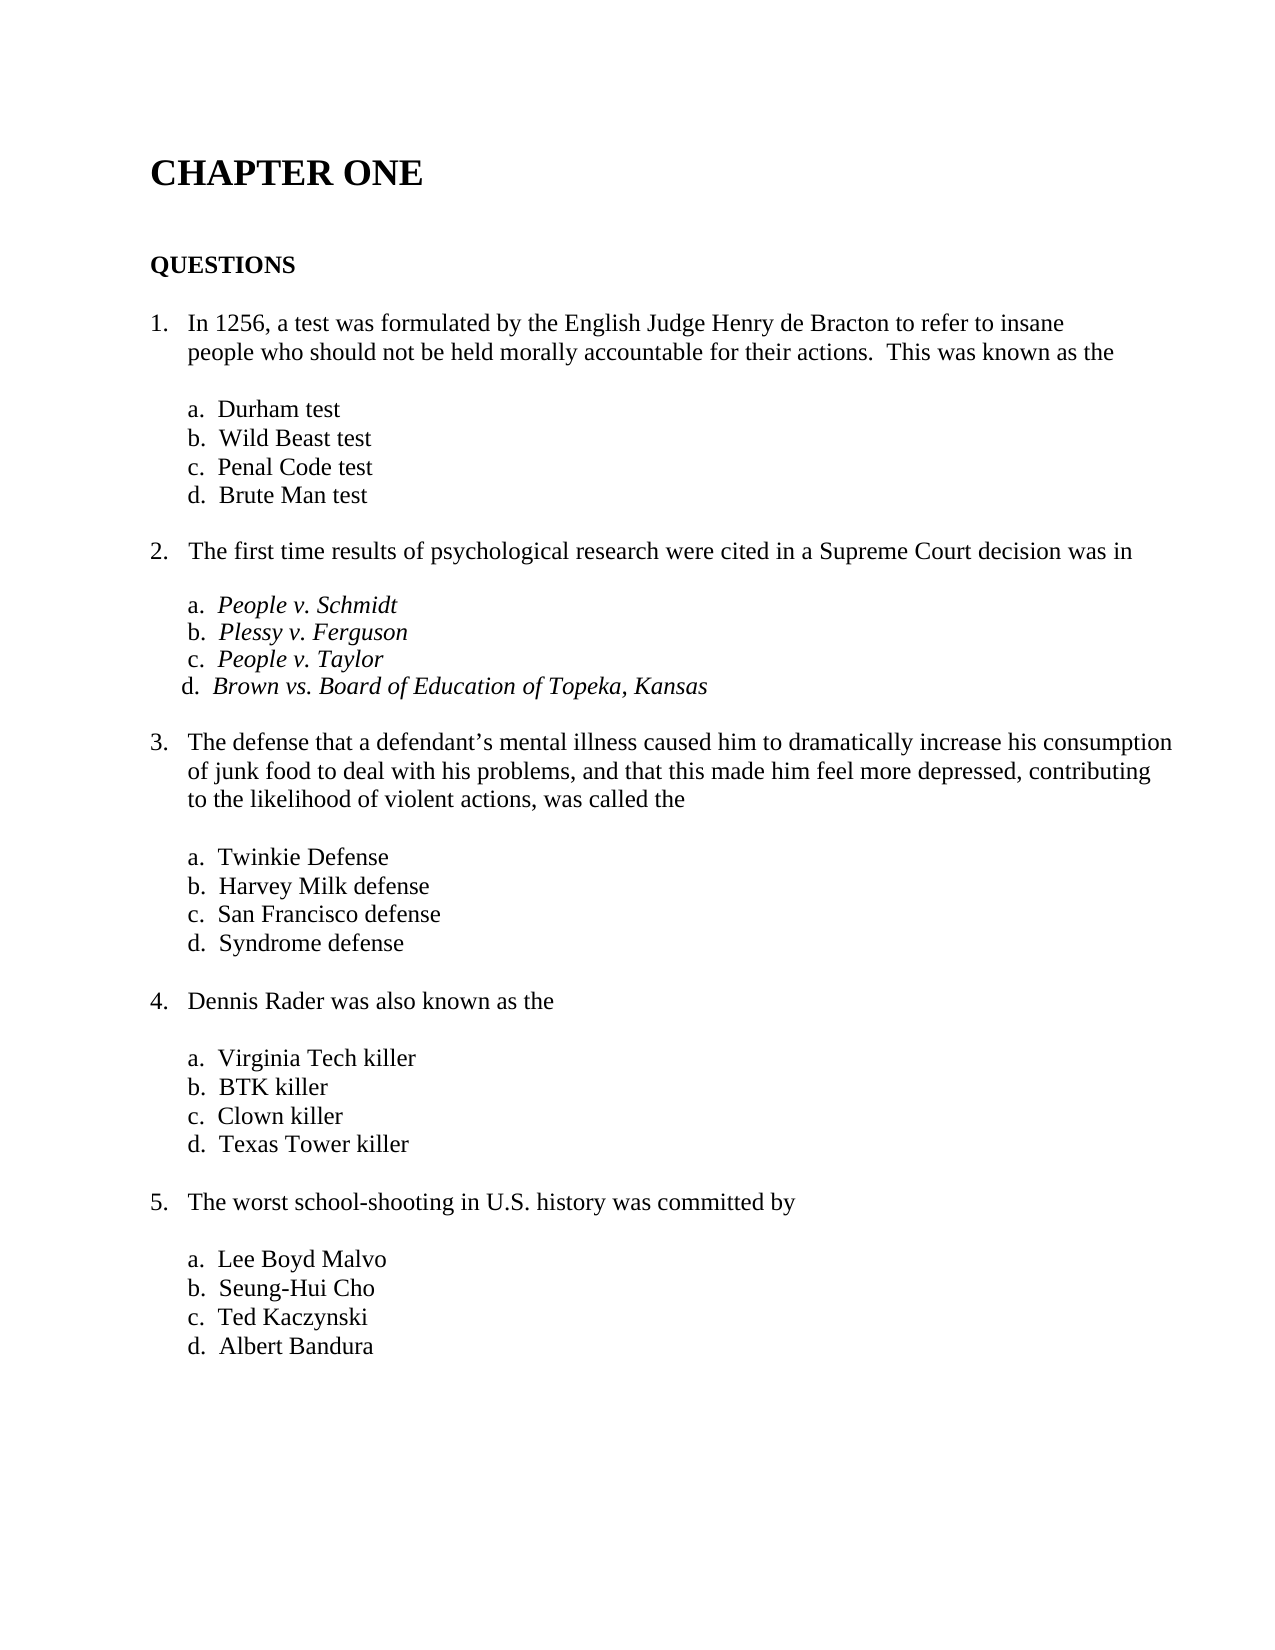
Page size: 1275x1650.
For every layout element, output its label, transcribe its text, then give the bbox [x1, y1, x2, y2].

text c. defense [150, 899, 1245, 928]
text b. BTK killer [150, 1072, 1245, 1101]
text QUESTIONS [150, 251, 1125, 279]
text b. Harvey Milk defense [150, 871, 1245, 899]
text 5. The worst school-shooting in history was committed by [150, 1187, 1245, 1216]
text of junk food to deal with his problems, and that this made him feel more depressed, contributing [150, 756, 1245, 784]
text 2. The first time results of psychological research were cited in a Supreme Court decision was in in [0, 538, 1134, 592]
text c. Clown killer [150, 1101, 1245, 1129]
text 4. Dennis Rader was also known as the [150, 986, 1245, 1014]
text a. Virginia Tech killer [150, 1043, 1245, 1072]
text c. People v. [0, 646, 1106, 673]
text people who should not be held morally accountable for their actions. This was known as the [0, 337, 1254, 366]
text d. Brute Man test [0, 481, 1254, 509]
text d. Syndrome defense [150, 928, 1245, 957]
text b. Wild Beast test [0, 423, 1254, 452]
text a. test [0, 394, 1254, 423]
text a. People v. Schmidt [0, 592, 1106, 619]
text d. Brown vs. Board of Education of [0, 673, 1106, 700]
text 3. The defense that a defendant’s mental illness caused him to dramatically increase his consumption [150, 727, 1245, 756]
text to the likelihood of violent actions, was called the [150, 784, 1245, 813]
text c. Ted Kaczynski [150, 1302, 1245, 1331]
text d. Texas Tower killer [150, 1129, 1245, 1158]
text a. Twinkie Defense [150, 842, 1245, 871]
text 1. In 1256, a test was formulated by the English Judge Henry de Bracton to refer to insane [0, 308, 1254, 337]
text d. Albert Bandura [150, 1331, 1245, 1359]
text c. Penal Code test [0, 452, 1254, 481]
text a. Lee Boyd Malvo [150, 1244, 1245, 1273]
text b. Plessy v. [0, 619, 1106, 646]
text CHAPTER ONE [150, 150, 1125, 193]
text b. Seung-Hui Cho [150, 1273, 1245, 1302]
